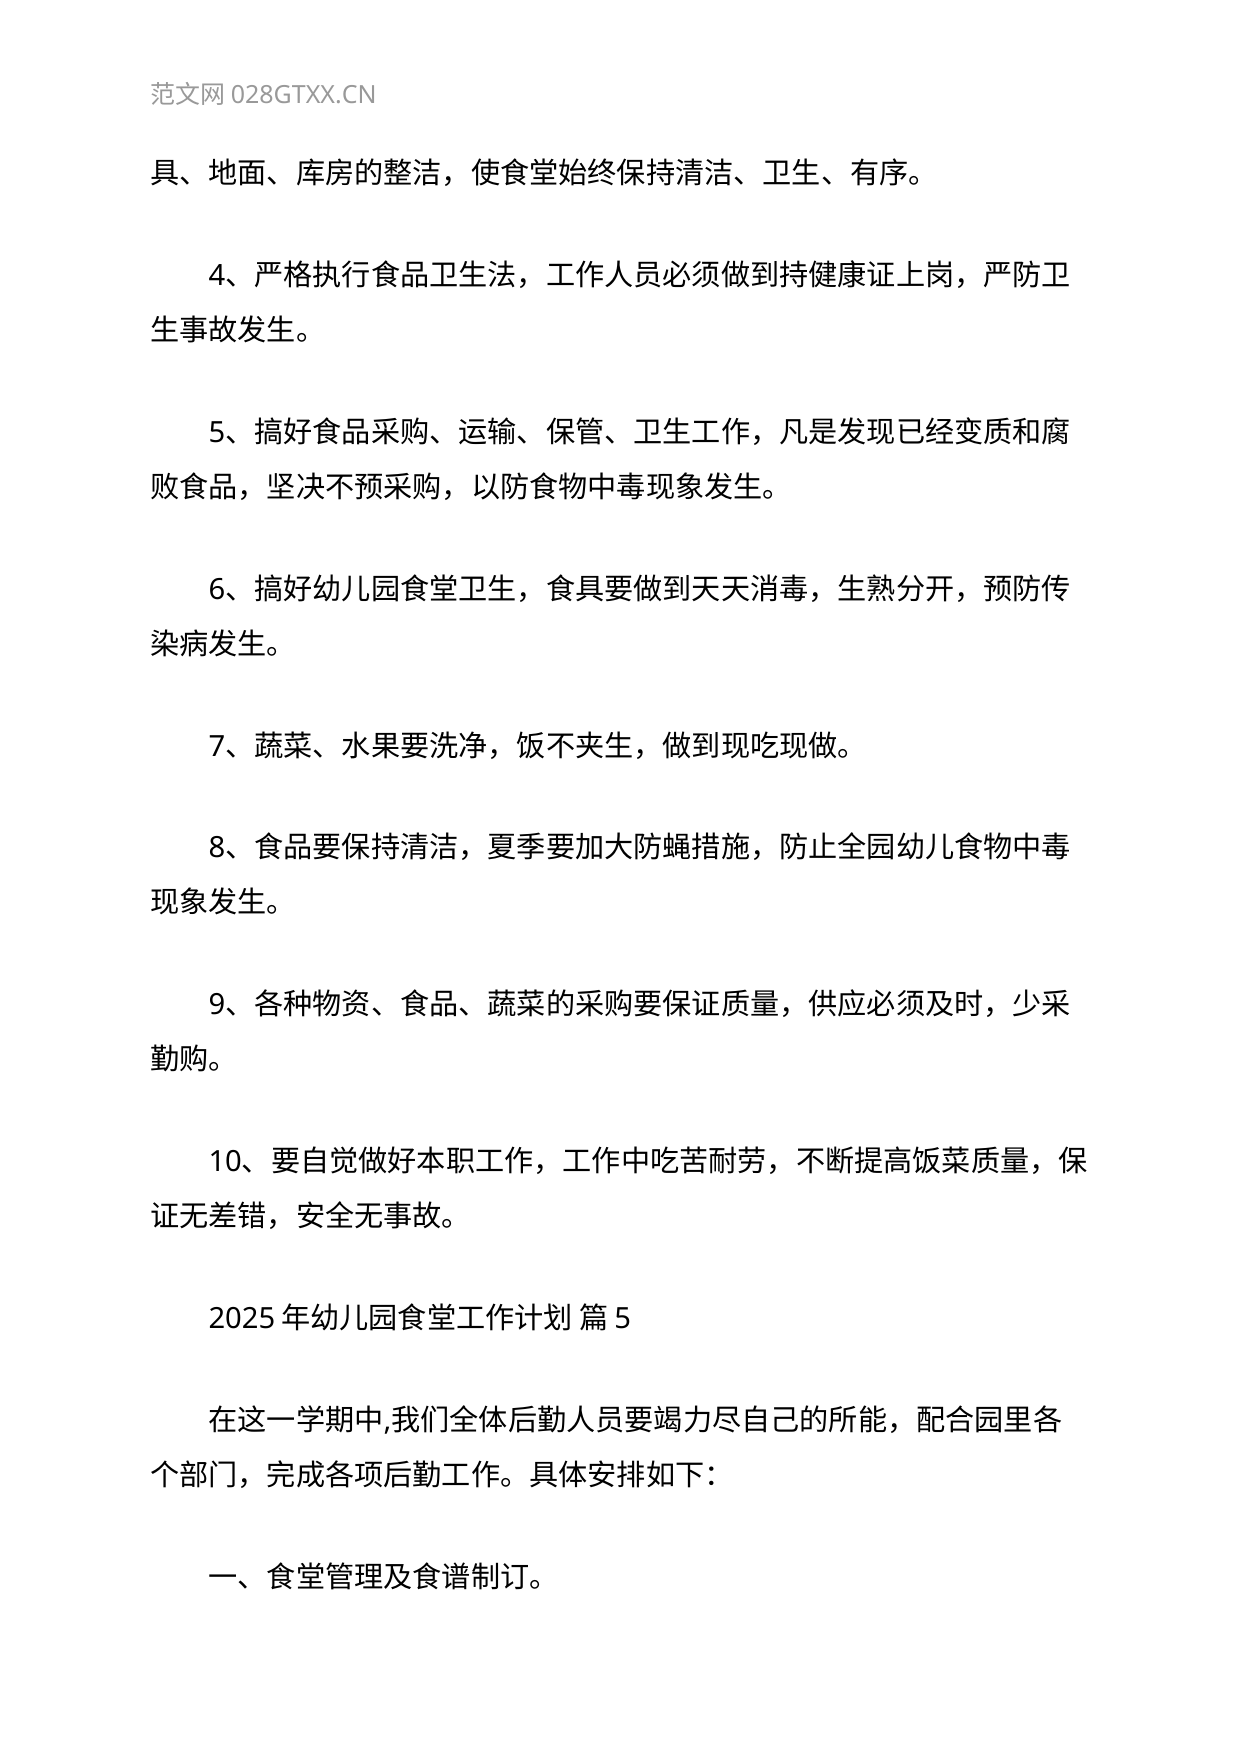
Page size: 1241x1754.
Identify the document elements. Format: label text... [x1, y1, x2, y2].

text 9、各种物资、食品、蔬菜的采购要保证质量，供应必须及时，少采勤购。 [150, 981, 1090, 1078]
text 一、食堂管理及食谱制订。 [150, 1553, 1090, 1595]
text 7、蔬菜、水果要洗净，饭不夹生，做到现吃现做。 [150, 722, 1090, 764]
text 在这一学期中,我们全体后勤人员要竭力尽自己的所能，配合园里各个部门，完成各项后勤工作。具体安排如下： [150, 1396, 1090, 1494]
text 5、搞好食品采购、运输、保管、卫生工作，凡是发现已经变质和腐败食品，坚决不预采购，以防食物中毒现象发生。 [150, 408, 1090, 506]
text 4、严格执行食品卫生法，工作人员必须做到持健康证上岗，严防卫生事故发生。 [150, 252, 1090, 349]
text 8、食品要保持清洁，夏季要加大防蝇措施，防止全园幼儿食物中毒现象发生。 [150, 824, 1090, 921]
text 2025年幼儿园食堂工作计划 篇5 [150, 1294, 1090, 1337]
text 10、要自觉做好本职工作，工作中吃苦耐劳，不断提高饭菜质量，保证无差错，安全无事故。 [150, 1138, 1090, 1235]
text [150, 150, 1090, 192]
text 6、搞好幼儿园食堂卫生，食具要做到天天消毒，生熟分开，预防传染病发生。 [150, 565, 1090, 663]
